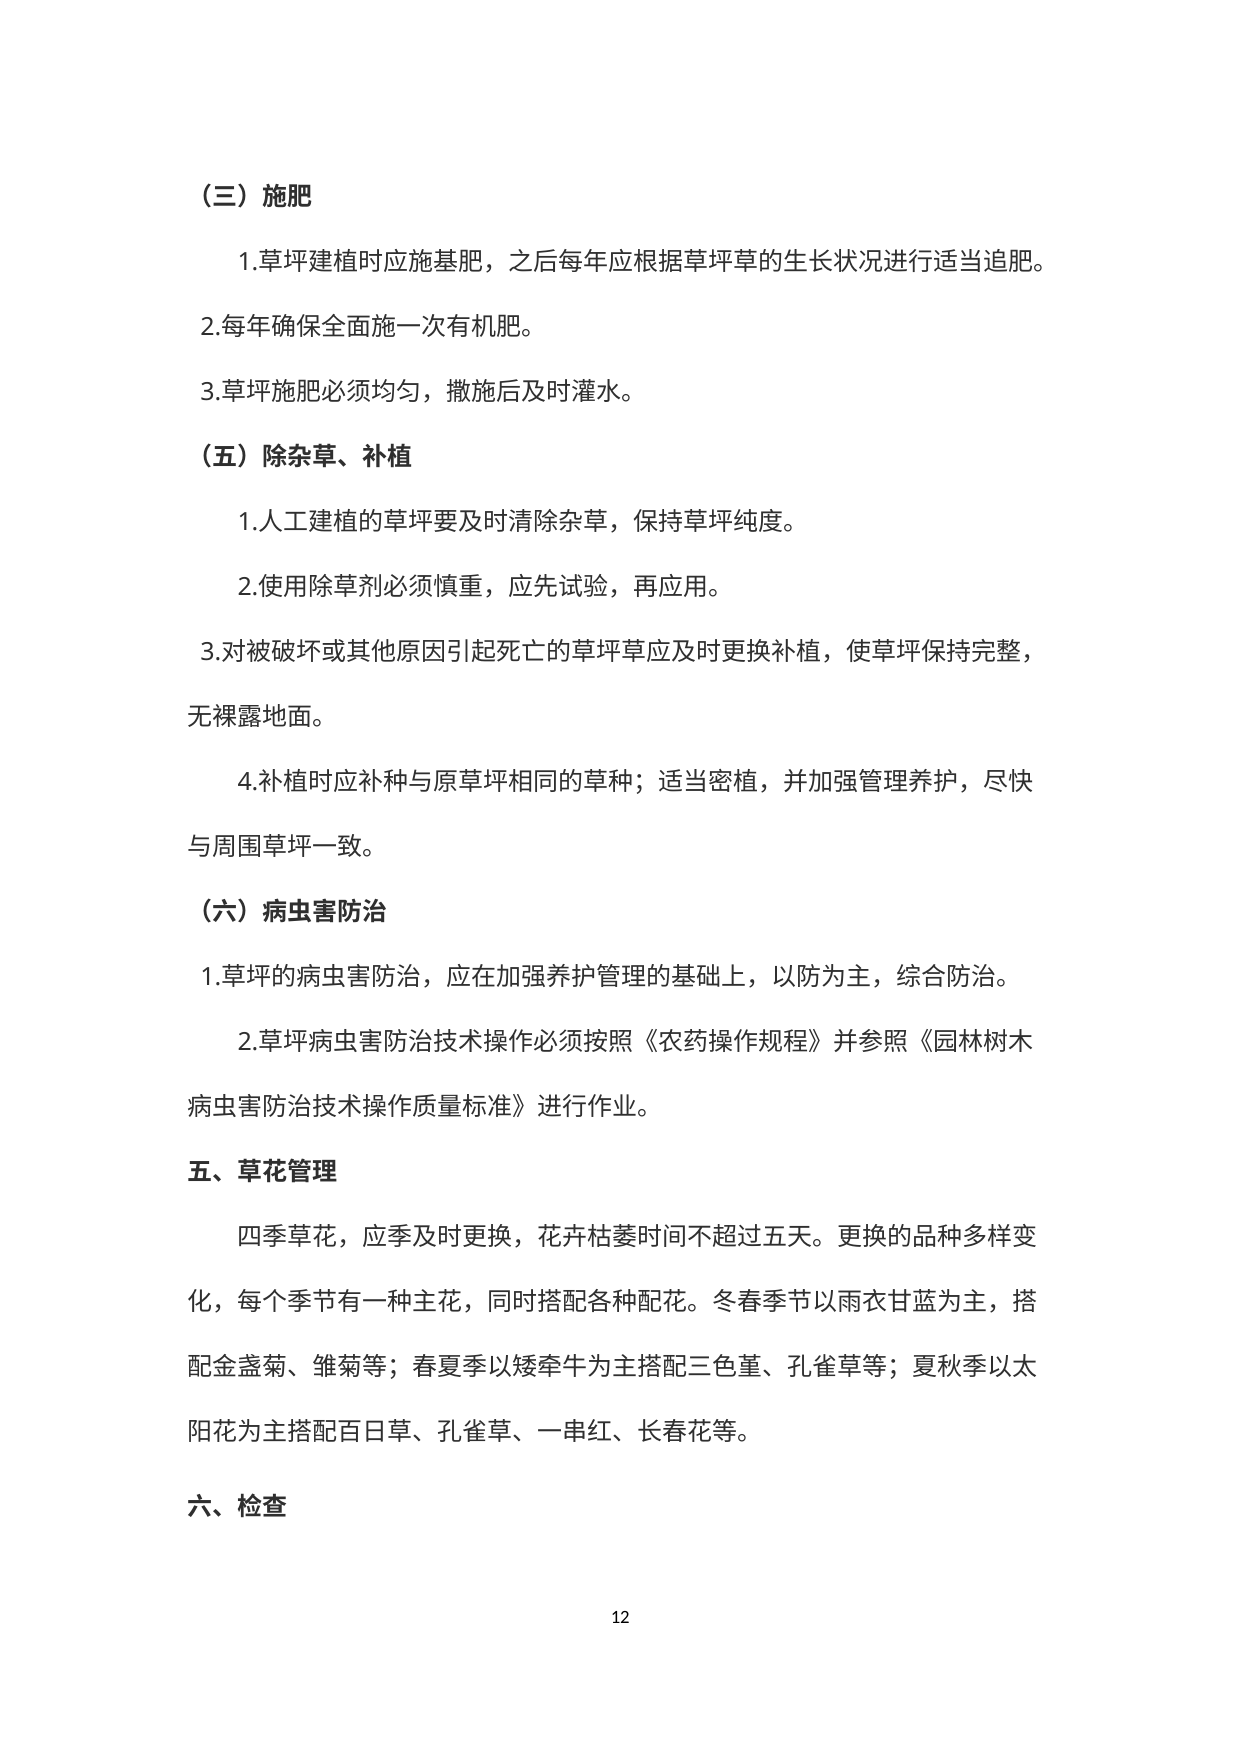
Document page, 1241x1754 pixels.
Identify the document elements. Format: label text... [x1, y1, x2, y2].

text 3.对被破坏或其他原因引起死亡的草坪草应及时更换补植，使草坪保持完整，无裸露地面。 [187, 617, 1053, 747]
text 3.草坪施肥必须均匀，撒施后及时灌水。 [187, 357, 1053, 422]
text （六）病虫害防治 [187, 877, 1053, 942]
text （五）除杂草、补植 [187, 422, 1053, 487]
text 六、检查 [187, 1472, 1053, 1537]
text 五、草花管理 [187, 1137, 1053, 1202]
text 1.草坪的病虫害防治，应在加强养护管理的基础上，以防为主，综合防治。 [187, 942, 1053, 1007]
text 2.使用除草剂必须慎重，应先试验，再应用。 [187, 552, 1053, 617]
text 1.人工建植的草坪要及时清除杂草，保持草坪纯度。 [187, 487, 1053, 552]
text （三）施肥 [187, 162, 1053, 227]
text 2.草坪病虫害防治技术操作必须按照《农药操作规程》并参照《园林树木病虫害防治技术操作质量标准》进行作业。 [187, 1007, 1053, 1137]
text 4.补植时应补种与原草坪相同的草种；适当密植，并加强管理养护，尽快与周围草坪一致。 [187, 747, 1053, 877]
text 四季草花，应季及时更换，花卉枯萎时间不超过五天。更换的品种多样变化，每个季节有一种主花，同时搭配各种配花。冬春季节以雨衣甘蓝为主，搭配金盏菊、雏菊等；春夏季以矮牵牛为主搭配三色堇、孔雀草等；夏秋季以太阳花为主搭配百日草、孔雀草、一串红、长春花等。 [187, 1202, 1053, 1462]
text 1.草坪建植时应施基肥，之后每年应根据草坪草的生长状况进行适当追肥。 [187, 227, 1053, 292]
text 2.每年确保全面施一次有机肥。 [187, 292, 1053, 357]
